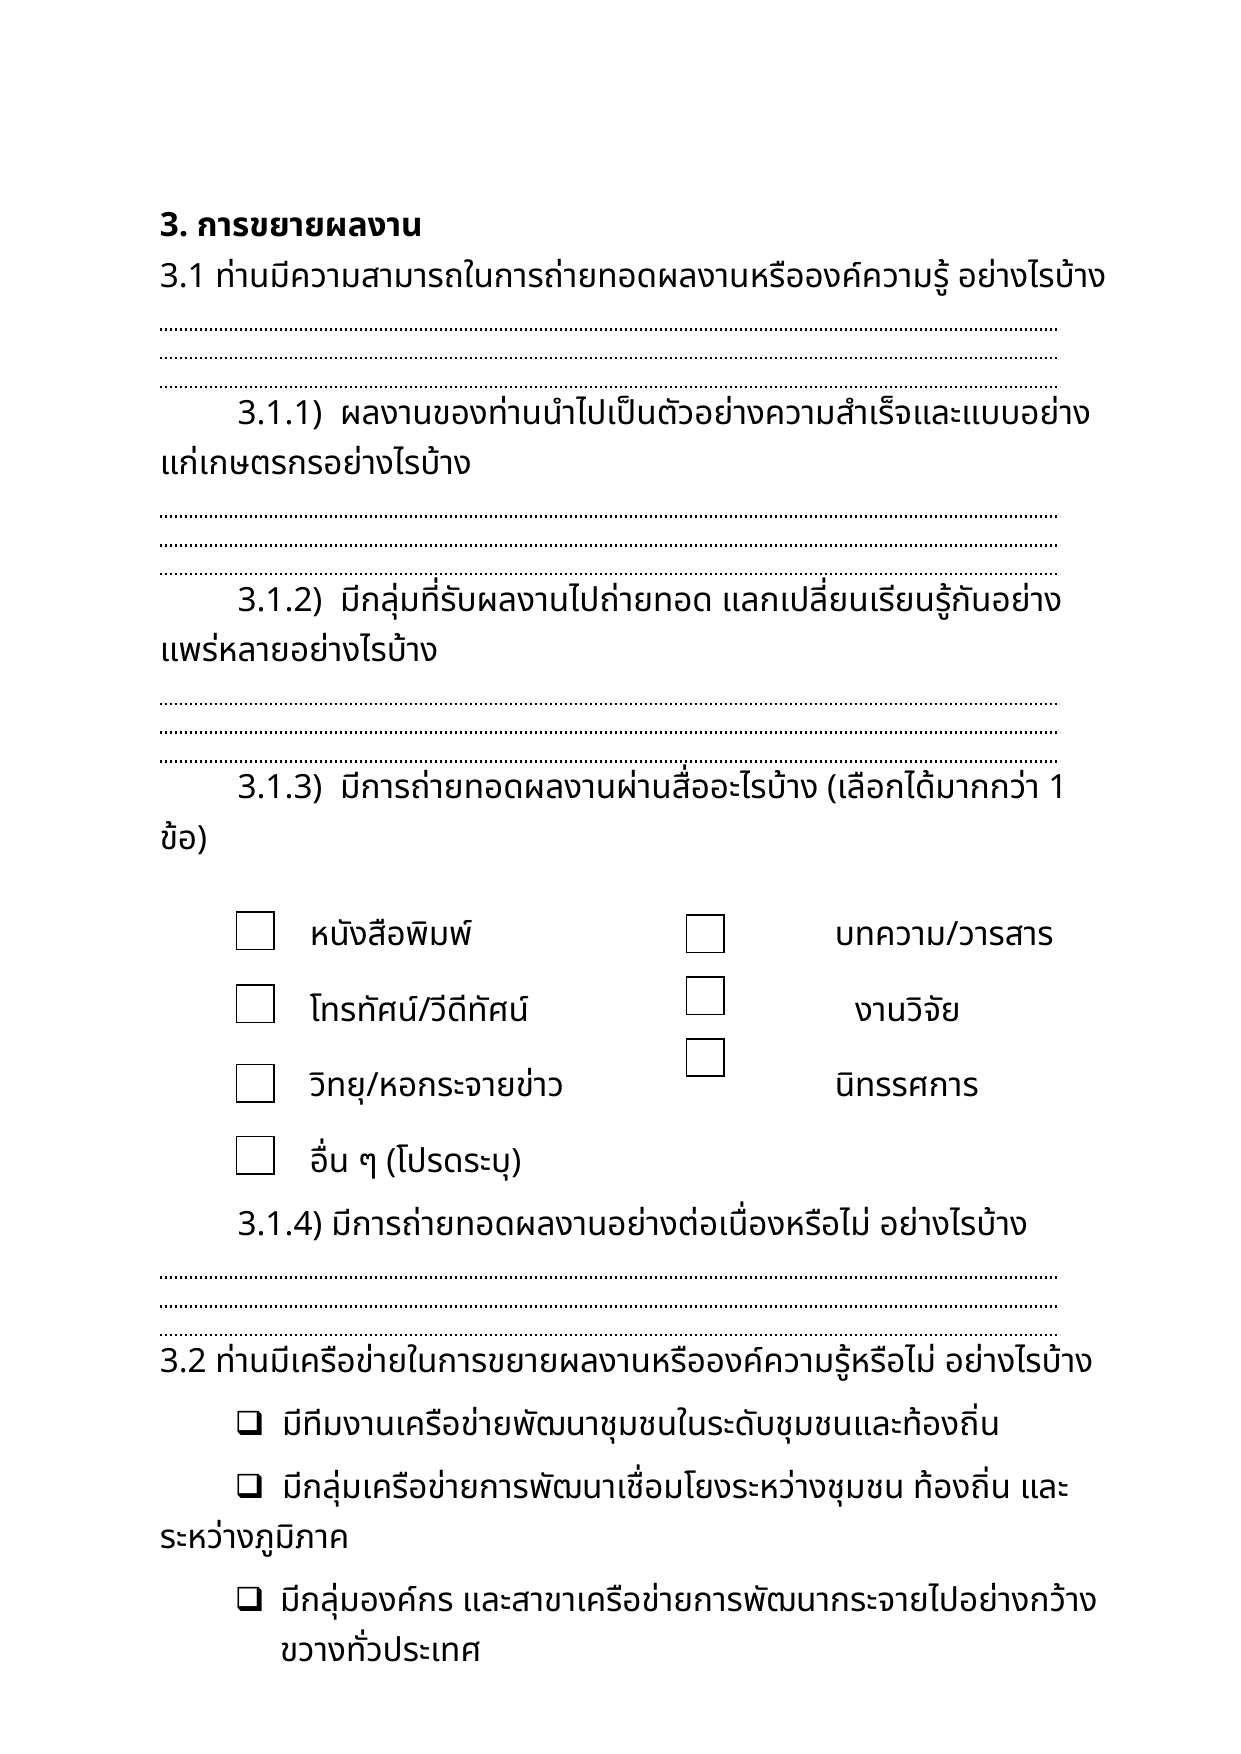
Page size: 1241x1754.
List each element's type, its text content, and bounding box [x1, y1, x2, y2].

text 3.1.4) มีการถ่ายทอดผลงานอย่างต่อเนื่องหรือไม่ อย่างไรบ้าง [159, 1200, 1116, 1250]
text โทรทัศน์/วีดีทัศน์ งานวิจัย [159, 985, 1116, 1036]
text 3.1.3) มีการถ่ายทอดผลงานผ่านสื่ออะไรบ้าง (เลือกได้มากกว่า 1 ข้อ) [159, 763, 1116, 864]
text 3. การขยายผลงาน [159, 201, 1116, 252]
text หนังสือพิมพ์ บทความ/วารสาร [159, 910, 1116, 960]
text 3.1 ท่านมีความสามารถในการถ่ายทอดผลงานหรือองค์ความรู้ อย่างไรบ้าง [159, 252, 1116, 302]
text มีกลุ่มเครือข่ายการพัฒนาเชื่อมโยงระหว่างชุมชน ท้องถิ่น และระหว่างภูมิภาค [159, 1463, 1116, 1563]
text 3.1.1) ผลงานของท่านนำไปเป็นตัวอย่างความสำเร็จและแบบอย่างแก่เกษตรกรอย่างไรบ้าง [159, 388, 1116, 489]
list มีกลุ่มองค์กร และสาขาเครือข่ายการพัฒนากระจายไปอย่างกว้างขวางทั่วประเทศ [234, 1576, 1116, 1677]
text 3.2 ท่านมีเครือข่ายในการขยายผลงานหรือองค์ความรู้หรือไม่ อย่างไรบ้าง [159, 1337, 1116, 1387]
text อื่น ๆ (โปรดระบุ) [159, 1137, 1116, 1187]
text วิทยุ/หอกระจายข่าว นิทรรศการ [159, 1061, 1116, 1112]
text มีทีมงานเครือข่ายพัฒนาชุมชนในระดับชุมชนและท้องถิ่น [159, 1400, 1116, 1450]
text 3.1.2) มีกลุ่มที่รับผลงานไปถ่ายทอด แลกเปลี่ยนเรียนรู้กันอย่างแพร่หลายอย่างไรบ้าง [159, 576, 1116, 677]
